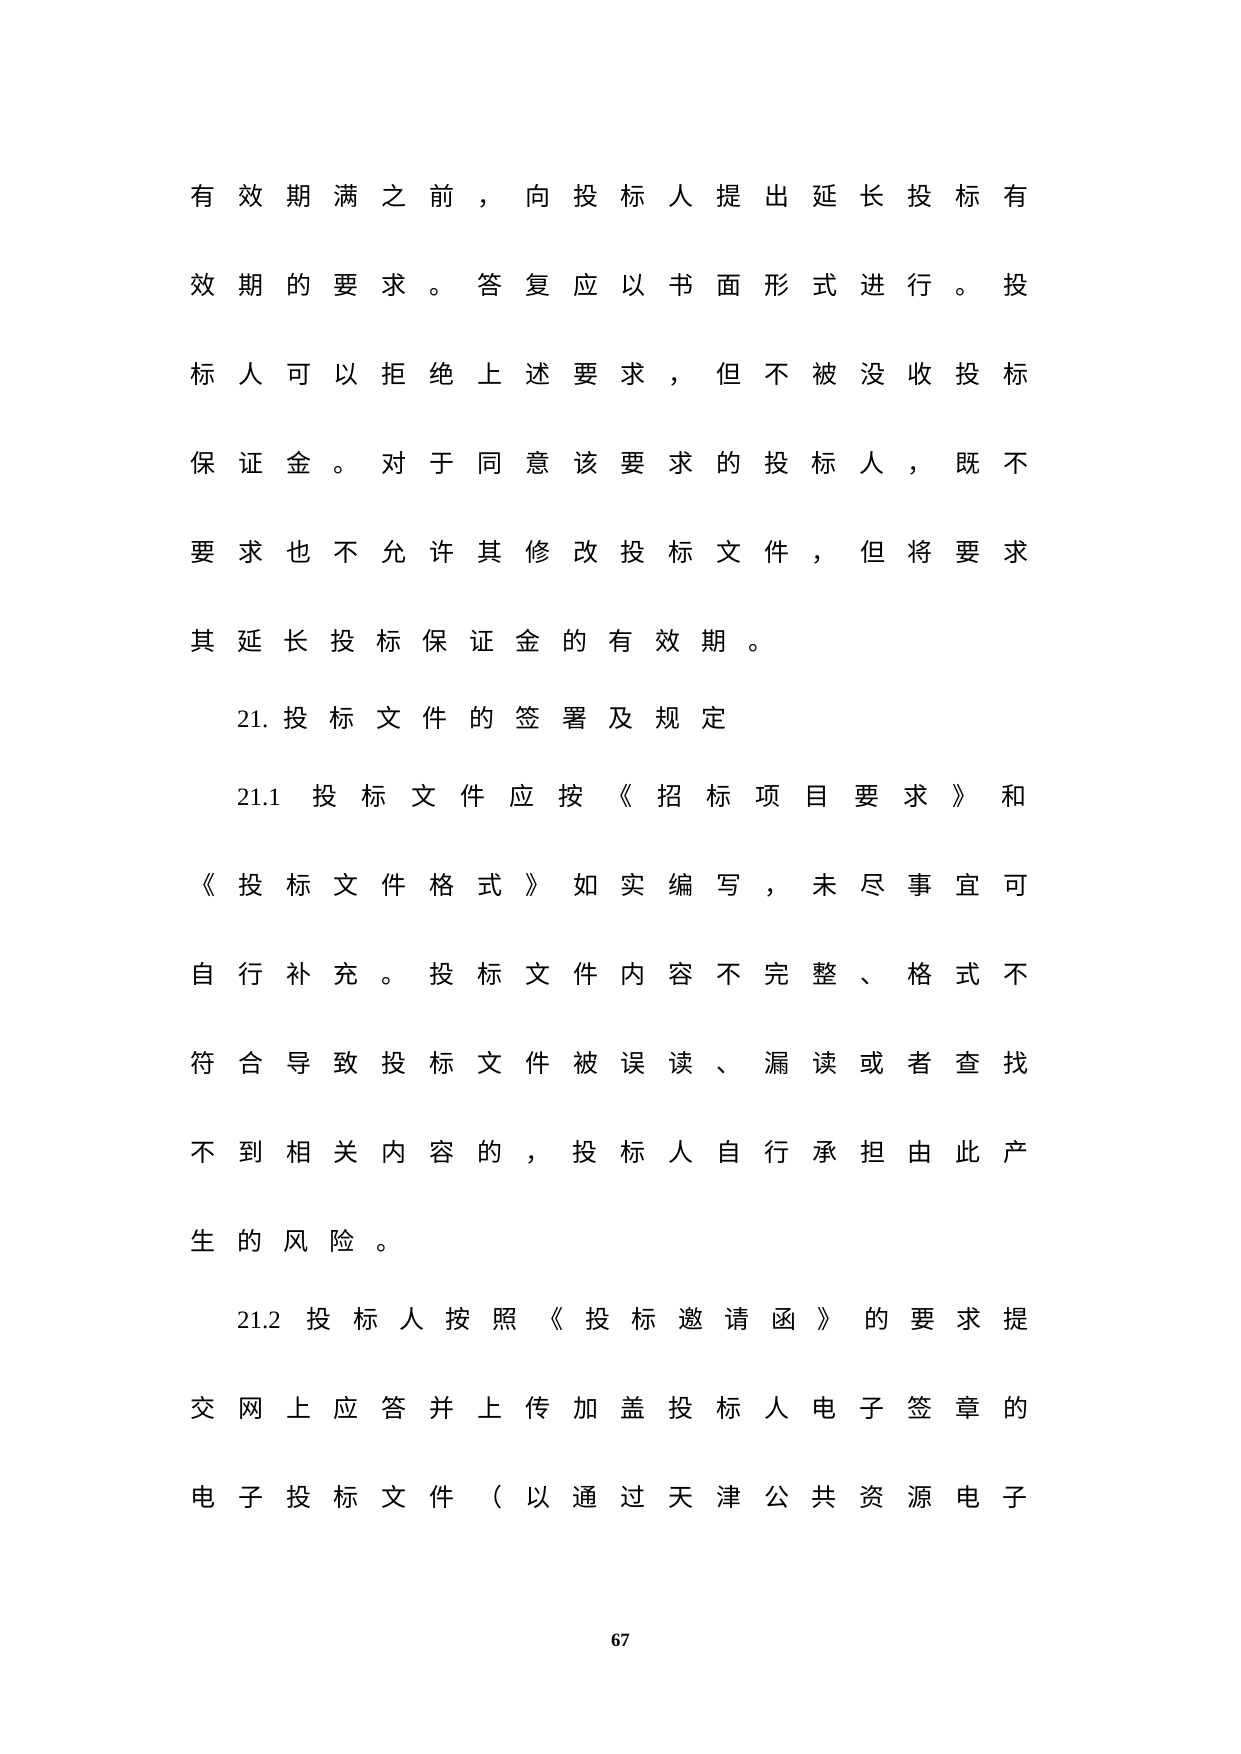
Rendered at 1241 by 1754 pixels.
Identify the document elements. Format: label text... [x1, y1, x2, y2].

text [190, 164, 1050, 669]
text 21.1 投标文件应按《招标项目要求》和《投标文件格式》如实编写，未尽事宜可自行补充。投标文件内容不完整、格式不符合导致投标文件被误读、漏读或者查找不到相关内容的，投标人自行承担由此产生的风险。 [190, 765, 1050, 1269]
text 21. 投标文件的签署及规定 [190, 687, 1050, 747]
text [190, 1288, 1050, 1525]
